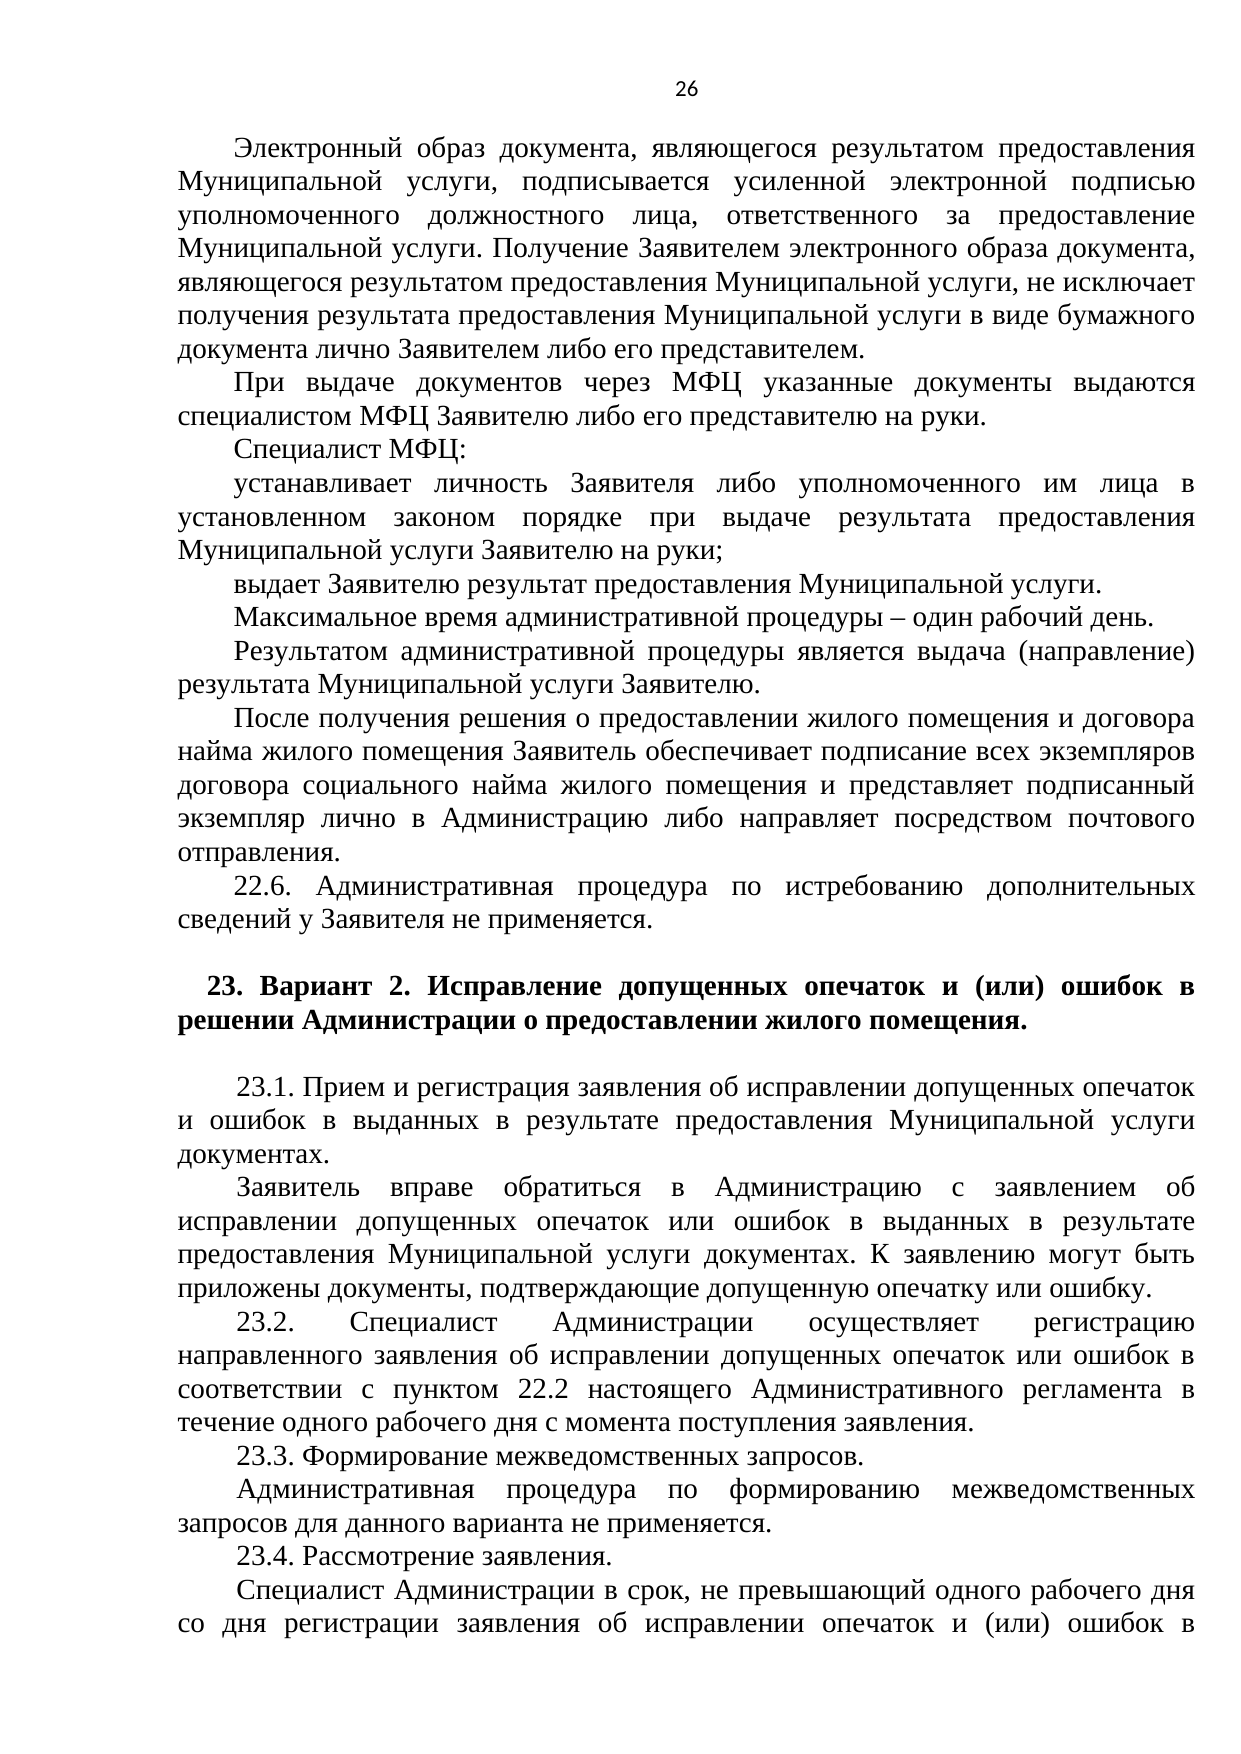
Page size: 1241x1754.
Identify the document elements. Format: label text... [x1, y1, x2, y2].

text Электронный образ документа, являющегося результатом предоставления Муниципальной услуги, подписывается усиленной электронной подписью уполномоченного должностного лица, ответственного за предоставление Муниципальной услуги. Получение Заявителем электронного образа документа, являющегося результатом предоставления Муниципальной услуги, не исключает получения результата предоставления Муниципальной услуги в виде бумажного документа лично Заявителем либо его представителем. [177, 130, 1196, 364]
text 23.2. Специалист Администрации осуществляет регистрацию направленного заявления об исправлении допущенных опечаток или ошибок в соответствии с пунктом 22.2 настоящего Административного регламента в течение одного рабочего дня с момента поступления заявления. [177, 1304, 1196, 1438]
text При выдаче документов через МФЦ указанные документы выдаются специалистом МФЦ Заявителю либо его представителю на руки. [177, 364, 1196, 432]
text Результатом административной процедуры является выдача (направление) результата Муниципальной услуги Заявителю. [177, 633, 1196, 700]
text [177, 1572, 1196, 1639]
text Административная процедура по формированию межведомственных запросов для данного варианта не применяется. [177, 1471, 1196, 1538]
text Заявитель вправе обратиться в Администрацию с заявлением об исправлении допущенных опечаток или ошибок в выданных в результате предоставления Муниципальной услуги документах. К заявлению могут быть приложены документы, подтверждающие допущенную опечатку или ошибку. [177, 1169, 1196, 1304]
text 23.4. Рассмотрение заявления. [177, 1538, 1196, 1572]
text 23.3. Формирование межведомственных запросов. [177, 1438, 1196, 1471]
text 22.6. Административная процедура по истребованию дополнительных сведений у Заявителя не применяется. [177, 868, 1196, 935]
text устанавливает личность Заявителя либо уполномоченного им лица в установленном законом порядке при выдаче результата предоставления Муниципальной услуги Заявителю на руки; [177, 465, 1196, 566]
text После получения решения о предоставлении жилого помещения и договора найма жилого помещения Заявитель обеспечивает подписание всех экземпляров договора социального найма жилого помещения и представляет подписанный экземпляр лично в Администрацию либо направляет посредством почтового отправления. [177, 700, 1196, 868]
text 23. Вариант 2. Исправление допущенных опечаток и (или) ошибок в решении Администрации о предоставлении жилого помещения. [177, 968, 1196, 1035]
text Специалист МФЦ: [177, 432, 1196, 465]
text 23.1. Прием и регистрация заявления об исправлении допущенных опечаток и ошибок в выданных в результате предоставления Муниципальной услуги документах. [177, 1069, 1196, 1169]
text выдает Заявителю результат предоставления Муниципальной услуги. [177, 566, 1196, 599]
text Максимальное время административной процедуры – один рабочий день. [177, 599, 1196, 633]
